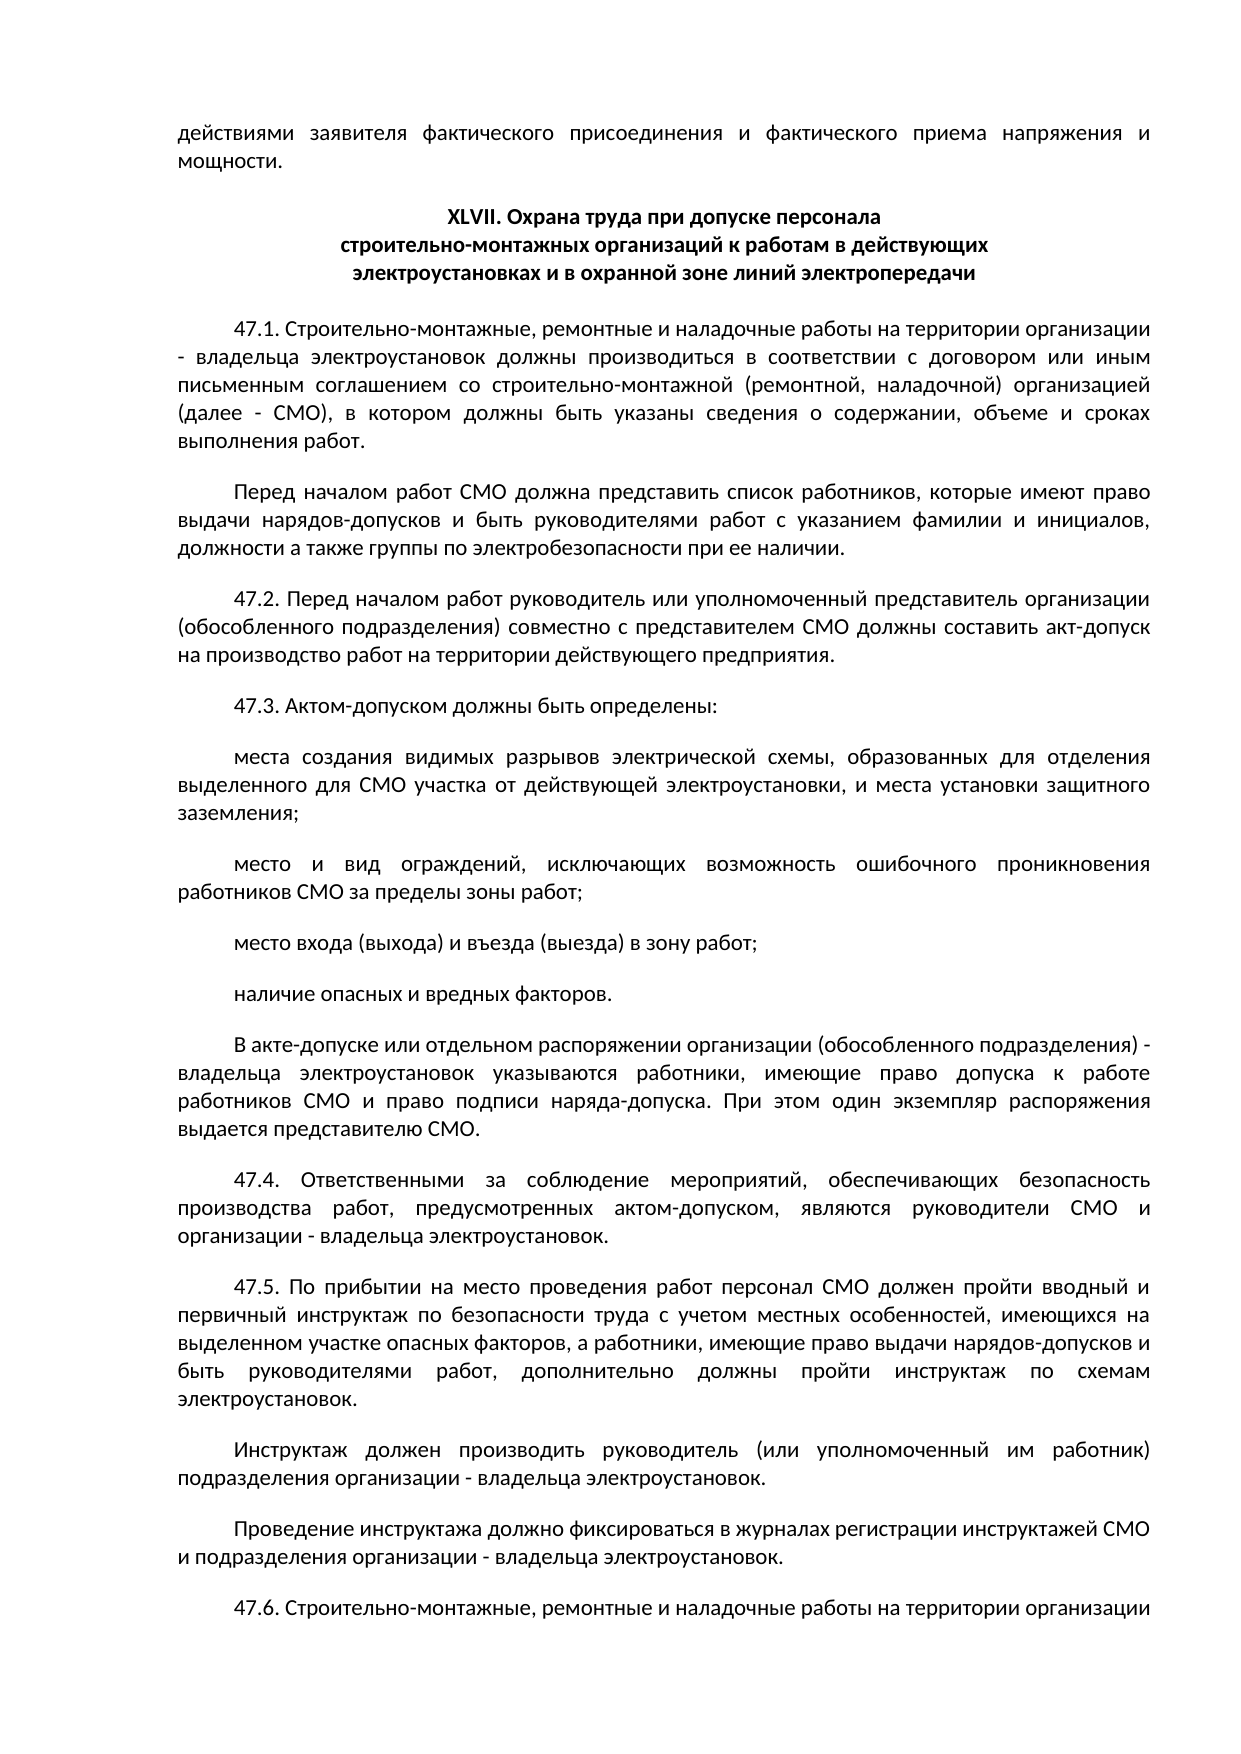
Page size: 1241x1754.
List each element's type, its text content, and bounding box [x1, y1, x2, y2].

text 47.3. Актом-допуском должны быть определены: [177, 691, 1152, 719]
title строительно-монтажных организаций к работам в действующих [177, 230, 1152, 258]
text В акте-допуске или отдельном распоряжении организации (обособленного подразделения) - владельца электроустановок указываются работники, имеющие право допуска к работе работников СМО и право подписи наряда-допуска. При этом один экземпляр распоряжения выдается представителю СМО. [177, 1030, 1152, 1142]
text Инструктаж должен производить руководитель (или уполномоченный им работник) подразделения организации - владельца электроустановок. [177, 1435, 1152, 1491]
text место и вид ограждений, исключающих возможность ошибочного проникновения работников СМО за пределы зоны работ; [177, 849, 1152, 905]
text Проведение инструктажа должно фиксироваться в журналах регистрации инструктажей СМО и подразделения организации - владельца электроустановок. [177, 1514, 1152, 1570]
title электроустановках и в охранной зоне линий электропередачи [177, 258, 1152, 286]
text места создания видимых разрывов электрической схемы, образованных для отделения выделенного для СМО участка от действующей электроустановки, и места установки защитного заземления; [177, 742, 1152, 826]
text наличие опасных и вредных факторов. [177, 979, 1152, 1007]
text 47.2. Перед началом работ руководитель или уполномоченный представитель организации (обособленного подразделения) совместно с представителем СМО должны составить акт-допуск на производство работ на территории действующего предприятия. [177, 584, 1152, 668]
text 47.4. Ответственными за соблюдение мероприятий, обеспечивающих безопасность производства работ, предусмотренных актом-допуском, являются руководители СМО и организации - владельца электроустановок. [177, 1165, 1152, 1249]
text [177, 118, 1152, 174]
text 47.5. По прибытии на место проведения работ персонал СМО должен пройти вводный и первичный инструктаж по безопасности труда с учетом местных особенностей, имеющихся на выделенном участке опасных факторов, а работники, имеющие право выдачи нарядов-допусков и быть руководителями работ, дополнительно должны пройти инструктаж по схемам электроустановок. [177, 1272, 1152, 1412]
title XLVII. Охрана труда при допуске персонала [177, 202, 1152, 230]
text 47.1. Строительно-монтажные, ремонтные и наладочные работы на территории организации - владельца электроустановок должны производиться в соответствии с договором или иным письменным соглашением со строительно-монтажной (ремонтной, наладочной) организацией (далее - СМО), в котором должны быть указаны сведения о содержании, объеме и сроках выполнения работ. [177, 314, 1152, 454]
text Перед началом работ СМО должна представить список работников, которые имеют право выдачи нарядов-допусков и быть руководителями работ с указанием фамилии и инициалов, должности а также группы по электробезопасности при ее наличии. [177, 477, 1152, 561]
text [177, 1593, 1152, 1621]
text место входа (выхода) и въезда (выезда) в зону работ; [177, 928, 1152, 956]
